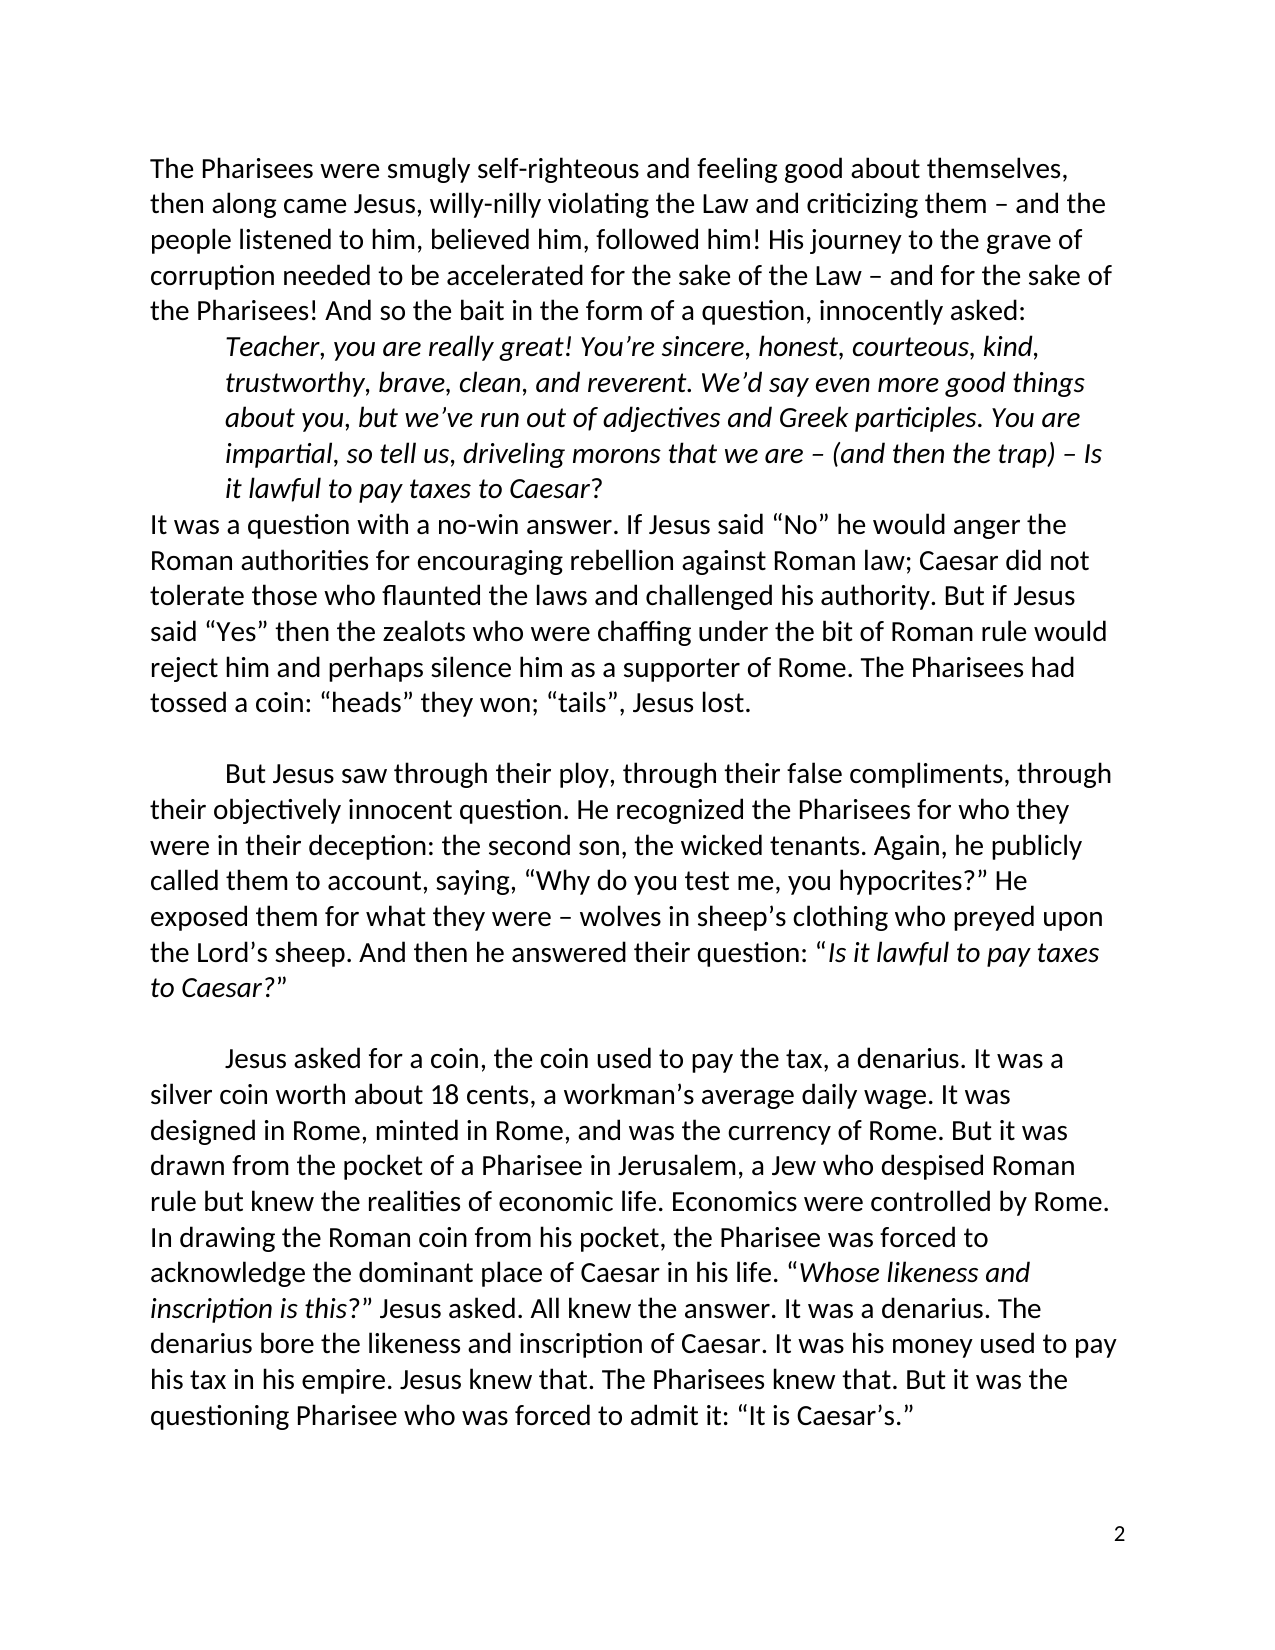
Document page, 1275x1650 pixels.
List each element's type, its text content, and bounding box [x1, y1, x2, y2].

text The Pharisees were smugly self-righteous and feeling good about themselves, then along came Jesus, willy-nilly violating the Law and criticizing them – and the people listened to him, believed him, followed him! His journey to the grave of corruption needed to be accelerated for the sake of the Law – and for the sake of the Pharisees! And so the bait in the form of a question, innocently asked: [150, 150, 1125, 328]
text But Jesus saw through their ploy, through their false compliments, through their objectively innocent question. He recognized the Pharisees for who they were in their deception: the second son, the wicked tenants. Again, he publicly called them to account, saying, “Why do you test me, you hypocrites?” He exposed them for what they were – wolves in sheep’s clothing who preyed upon the Lord’s sheep. And then he answered their question: “Is it lawful to pay taxes to Caesar?” [150, 756, 1125, 1005]
text Jesus asked for a coin, the coin used to pay the tax, a denarius. It was a silver coin worth about 18 cents, a workman’s average daily wage. It was designed in Rome, minted in Rome, and was the currency of Rome. But it was drawn from the pocket of a Pharisee in Jerusalem, a Jew who despised Roman rule but knew the realities of economic life. Economics were controlled by Rome. In drawing the Roman coin from his pocket, the Pharisee was forced to acknowledge the dominant place of Caesar in his life. “Whose likeness and inscription is this?” Jesus asked. All knew the answer. It was a denarius. The denarius bore the likeness and inscription of Caesar. It was his money used to pay his tax in his empire. Jesus knew that. The Pharisees knew that. But it was the questioning Pharisee who was forced to admit it: “It is Caesar’s.” [150, 1041, 1125, 1432]
text Teacher, you are really great! You’re sincere, honest, courteous, kind, trustworthy, brave, clean, and reverent. We’d say even more good things about you, but we’ve run out of adjectives and Greek participles. You are impartial, so tell us, driveling morons that we are – (and then the trap) – Is it lawful to pay taxes to Caesar? [225, 328, 1125, 506]
text It was a question with a no-win answer. If Jesus said “No” he would anger the Roman authorities for encouraging rebellion against Roman law; Caesar did not tolerate those who flaunted the laws and challenged his authority. But if Jesus said “Yes” then the zealots who were chaffing under the bit of Roman rule would reject him and perhaps silence him as a supporter of Rome. The Pharisees had tossed a coin: “heads” they won; “tails”, Jesus lost. [150, 506, 1125, 720]
